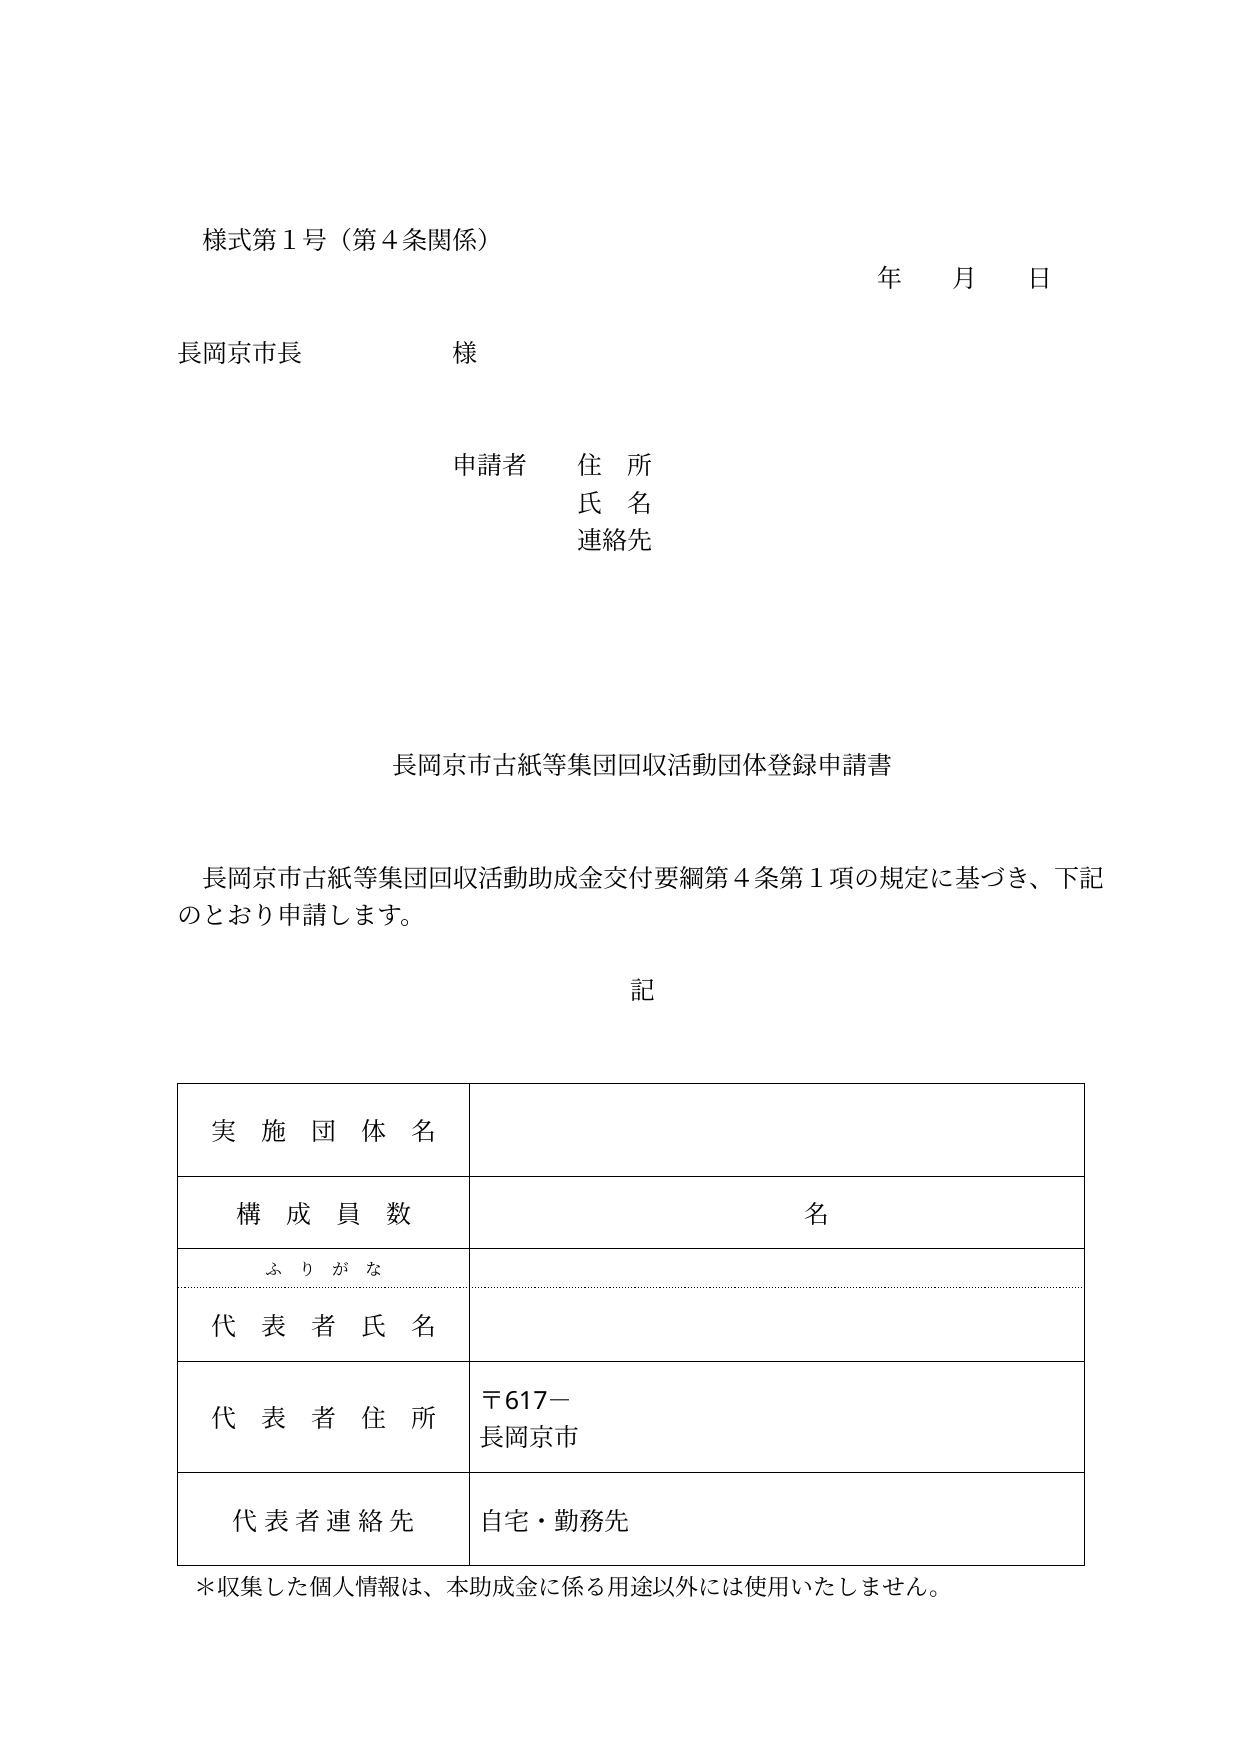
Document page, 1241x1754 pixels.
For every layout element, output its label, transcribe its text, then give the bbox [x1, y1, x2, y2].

text 長岡京市古紙等集団回収活動団体登録申請書 [177, 745, 1107, 783]
text ＊収集した個人情報は、本助成金に係る用途以外には使用いたしません。 [177, 1566, 1107, 1604]
text 長岡京市古紙等集団回収活動助成金交付要綱第４条第１項の規定に基づき、下記のとおり申請します。 [177, 858, 1107, 933]
text 記 [177, 970, 1107, 1008]
table_cell 自宅・勤務先 [470, 1473, 1084, 1565]
text 様式第１号（第４条関係） [177, 220, 1107, 258]
table_cell ふ り が な [178, 1249, 469, 1287]
table_cell [470, 1287, 1084, 1361]
table_header [470, 1084, 1084, 1176]
table_cell 代 表 者 氏 名 [178, 1287, 469, 1361]
table_cell 構 成 員 数 [178, 1177, 469, 1248]
text 氏 名 [177, 483, 1107, 520]
table_cell 代 表 者 住 所 [178, 1362, 469, 1472]
table_cell 代 表 者 連 絡 先 [178, 1473, 469, 1565]
text 長岡京市長 様 [177, 333, 1107, 370]
table_header 実 施 団 体 名 [178, 1084, 469, 1176]
text 年 月 日 [177, 258, 1107, 295]
table_cell [470, 1249, 1084, 1287]
table_cell 名 [470, 1177, 1084, 1248]
table_cell 〒617－ 長岡京市 [470, 1362, 1084, 1472]
text 連絡先 [177, 520, 1107, 558]
text 申請者 住 所 [177, 445, 1107, 483]
